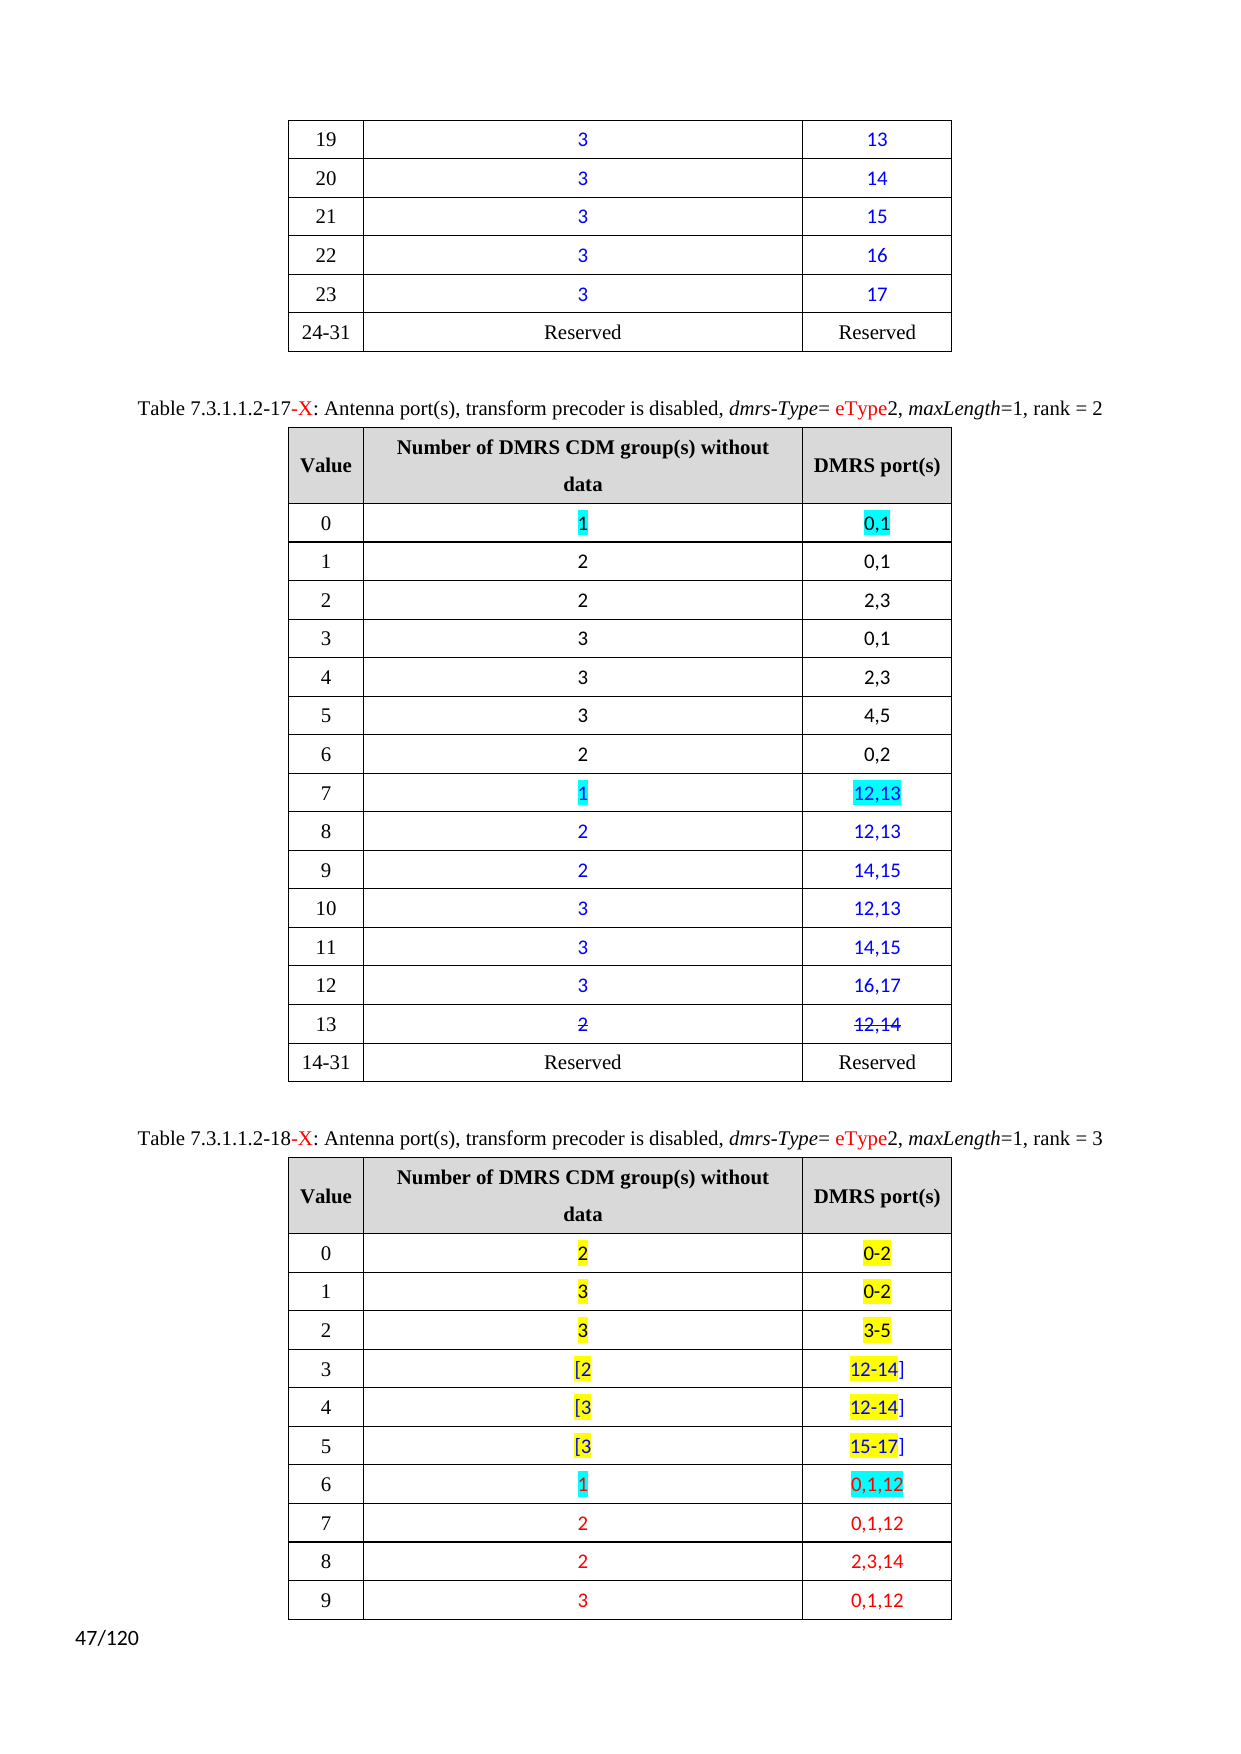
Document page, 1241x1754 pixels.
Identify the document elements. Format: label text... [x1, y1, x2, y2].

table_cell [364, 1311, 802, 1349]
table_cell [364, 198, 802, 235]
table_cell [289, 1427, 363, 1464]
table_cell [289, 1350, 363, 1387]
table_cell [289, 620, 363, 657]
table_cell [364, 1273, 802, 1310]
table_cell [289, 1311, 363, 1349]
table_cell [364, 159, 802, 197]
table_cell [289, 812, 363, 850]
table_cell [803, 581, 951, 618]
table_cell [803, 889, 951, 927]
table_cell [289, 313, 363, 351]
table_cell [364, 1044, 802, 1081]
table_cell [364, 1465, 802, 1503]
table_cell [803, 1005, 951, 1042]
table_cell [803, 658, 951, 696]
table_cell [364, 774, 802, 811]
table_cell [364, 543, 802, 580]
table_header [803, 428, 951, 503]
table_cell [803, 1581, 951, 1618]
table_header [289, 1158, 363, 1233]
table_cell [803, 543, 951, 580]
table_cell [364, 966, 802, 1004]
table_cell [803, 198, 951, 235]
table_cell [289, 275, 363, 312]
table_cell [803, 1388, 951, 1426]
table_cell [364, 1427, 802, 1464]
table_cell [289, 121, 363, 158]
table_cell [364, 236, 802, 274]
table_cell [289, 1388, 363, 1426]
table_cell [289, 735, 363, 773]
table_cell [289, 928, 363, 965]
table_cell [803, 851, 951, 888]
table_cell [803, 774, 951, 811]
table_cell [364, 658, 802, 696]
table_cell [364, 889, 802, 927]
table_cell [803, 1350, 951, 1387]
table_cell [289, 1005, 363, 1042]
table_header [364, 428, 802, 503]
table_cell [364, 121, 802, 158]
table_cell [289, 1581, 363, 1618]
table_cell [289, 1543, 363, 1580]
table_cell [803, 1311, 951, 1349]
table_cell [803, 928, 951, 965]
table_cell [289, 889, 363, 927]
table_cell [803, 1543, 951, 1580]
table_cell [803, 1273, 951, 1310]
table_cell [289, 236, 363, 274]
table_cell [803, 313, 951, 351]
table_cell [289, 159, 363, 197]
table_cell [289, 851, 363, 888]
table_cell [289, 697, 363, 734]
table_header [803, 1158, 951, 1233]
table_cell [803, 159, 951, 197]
text Table 7.3.1.1.2-17-X: Antenna port(s), transform precoder is disabled, dmrs-Type= eType2, maxLength=1, rank = 2 [75, 389, 1165, 427]
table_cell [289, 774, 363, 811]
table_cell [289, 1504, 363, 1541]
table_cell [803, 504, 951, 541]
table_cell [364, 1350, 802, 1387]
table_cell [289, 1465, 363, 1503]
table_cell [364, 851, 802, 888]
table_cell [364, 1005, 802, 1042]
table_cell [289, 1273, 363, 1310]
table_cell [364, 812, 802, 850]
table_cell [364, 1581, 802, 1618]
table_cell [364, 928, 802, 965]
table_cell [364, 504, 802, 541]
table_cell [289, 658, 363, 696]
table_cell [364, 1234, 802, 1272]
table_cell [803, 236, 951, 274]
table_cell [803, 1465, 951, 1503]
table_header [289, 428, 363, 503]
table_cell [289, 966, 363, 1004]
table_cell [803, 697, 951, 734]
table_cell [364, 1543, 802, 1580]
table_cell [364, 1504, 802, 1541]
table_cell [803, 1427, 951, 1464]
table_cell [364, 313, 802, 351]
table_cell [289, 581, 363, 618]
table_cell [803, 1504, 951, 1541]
text Table 7.3.1.1.2-18-X: Antenna port(s), transform precoder is disabled, dmrs-Type= eType2, maxLength=1, rank = 3 [75, 1119, 1165, 1157]
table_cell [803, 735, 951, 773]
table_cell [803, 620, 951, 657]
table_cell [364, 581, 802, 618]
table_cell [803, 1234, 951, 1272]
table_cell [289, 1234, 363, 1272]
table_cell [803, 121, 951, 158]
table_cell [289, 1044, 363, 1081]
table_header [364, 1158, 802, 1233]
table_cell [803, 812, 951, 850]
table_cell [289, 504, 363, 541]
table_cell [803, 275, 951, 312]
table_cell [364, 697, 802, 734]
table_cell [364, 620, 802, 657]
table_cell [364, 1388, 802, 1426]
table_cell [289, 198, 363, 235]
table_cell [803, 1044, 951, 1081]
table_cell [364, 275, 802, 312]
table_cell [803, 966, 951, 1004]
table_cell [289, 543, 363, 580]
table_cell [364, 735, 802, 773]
